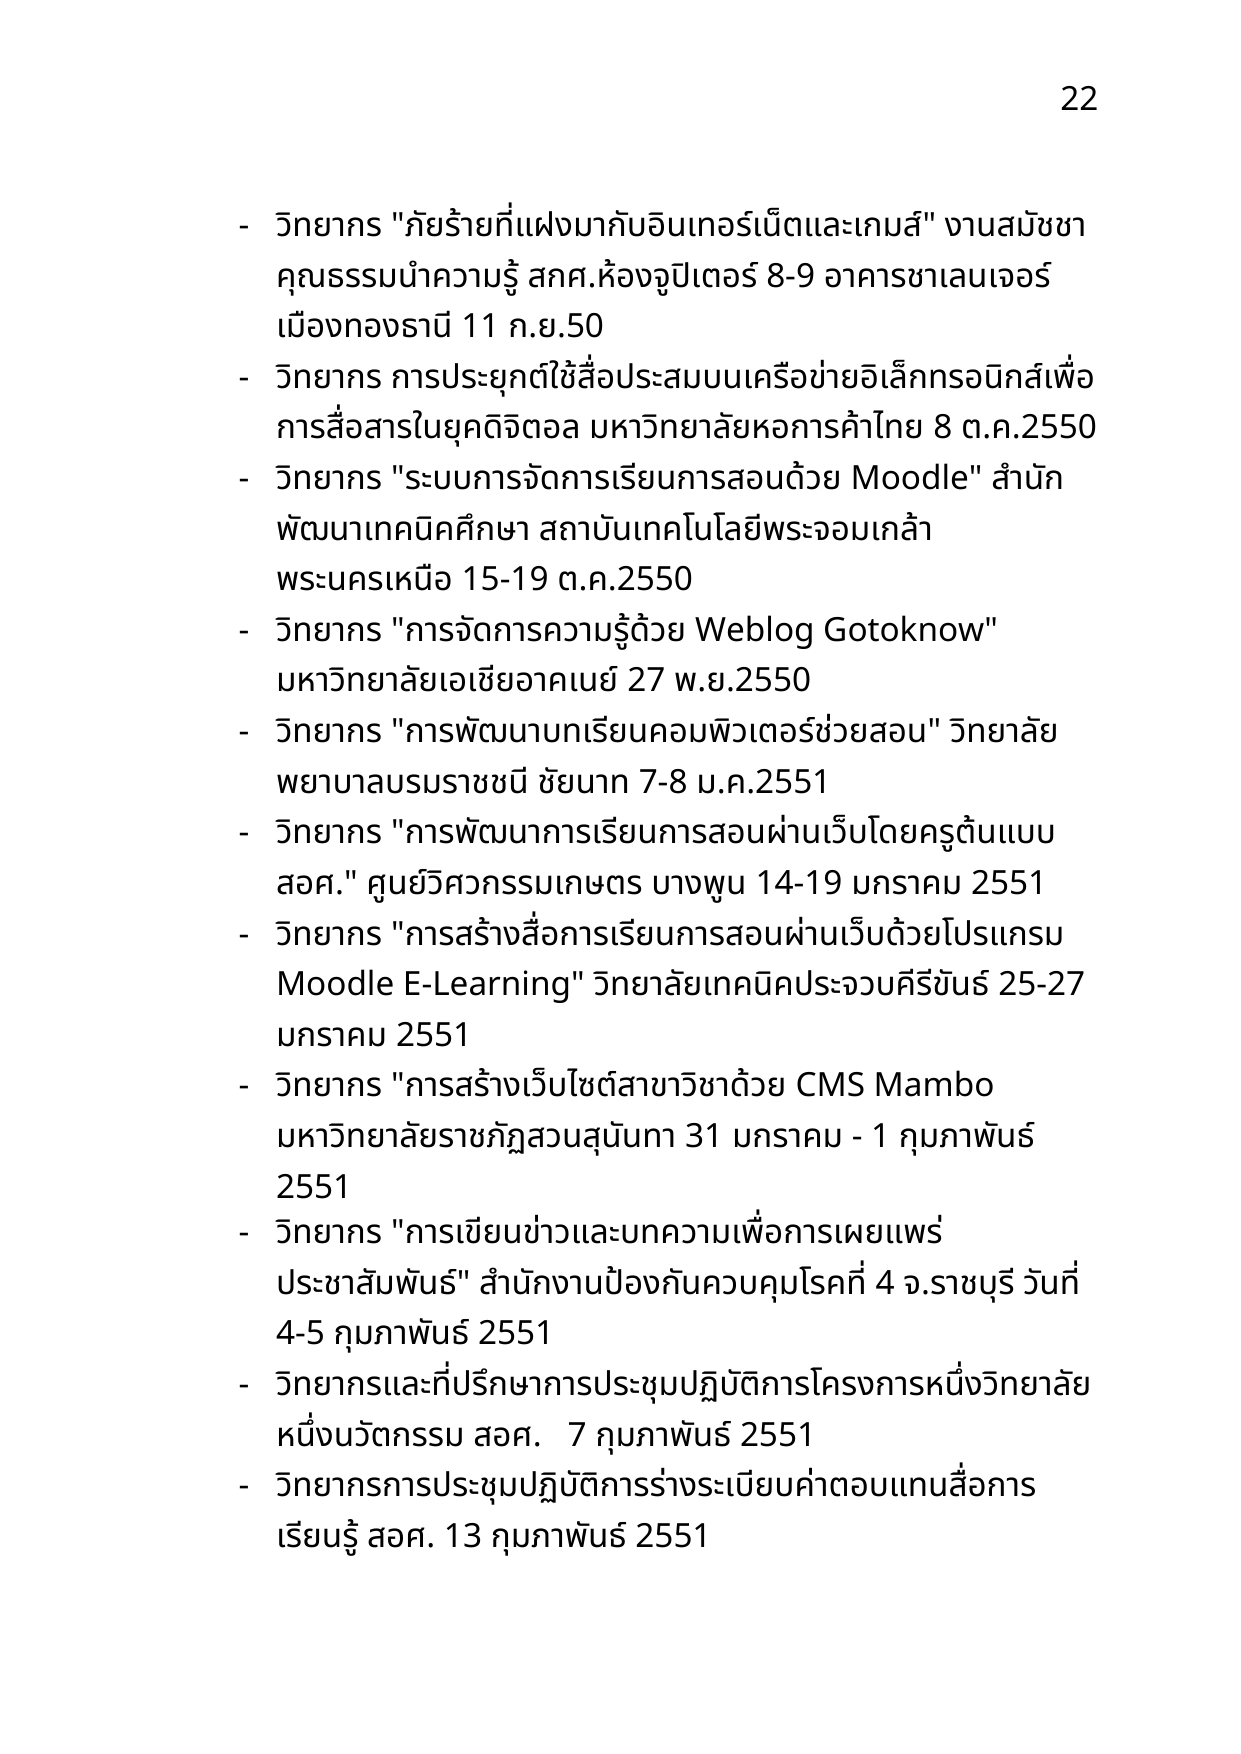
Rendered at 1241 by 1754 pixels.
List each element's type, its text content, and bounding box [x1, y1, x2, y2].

list วิทยากร "การจัดการความรู้ด้วย Weblog Gotoknow" มหาวิทยาลัยเอเชียอาคเนย์ 27 พ.ย.2550 [238, 606, 1098, 707]
list วิทยากร การประยุกต์ใช้สื่อประสมบนเครือข่ายอิเล็กทรอนิกส์เพื่อการสื่อสารในยุคดิจิตอล มหาวิทยาลัยหอการค้าไทย 8 ต.ค.2550 [238, 353, 1098, 454]
list วิทยากร "การพัฒนาการเรียนการสอนผ่านเว็บโดยครูต้นแบบ สอศ." ศูนย์วิศวกรรมเกษตร บางพูน 14-19 มกราคม 2551 [238, 808, 1098, 909]
list วิทยากรการประชุมปฏิบัติการร่างระเบียบค่าตอบแทนสื่อการเรียนรู้ สอศ. 13 กุมภาพันธ์ 2551 [238, 1461, 1098, 1562]
list วิทยากร "การสร้างเว็บไซต์สาขาวิชาด้วย CMS Mambo มหาวิทยาลัยราชภัฏสวนสุนันทา 31 มกราคม - 1 กุมภาพันธ์ 2551 [238, 1061, 1098, 1208]
list วิทยากร "ระบบการจัดการเรียนการสอนด้วย Moodle" สำนักพัฒนาเทคนิคศึกษา สถาบันเทคโนโลยีพระจอมเกล้าพระนครเหนือ 15-19 ต.ค.2550 [238, 454, 1098, 606]
list วิทยากร "การพัฒนาบทเรียนคอมพิวเตอร์ช่วยสอน" วิทยาลัยพยาบาลบรมราชชนี ชัยนาท 7-8 ม.ค.2551 [238, 707, 1098, 808]
list วิทยากร "การสร้างสื่อการเรียนการสอนผ่านเว็บด้วยโปรแกรม Moodle E-Learning" วิทยาลัยเทคนิคประจวบคีรีขันธ์ 25-27 มกราคม 2551 [238, 909, 1098, 1061]
list วิทยากร "ภัยร้ายที่แฝงมากับอินเทอร์เน็ตและเกมส์" งานสมัชชาคุณธรรมนำความรู้ สกศ.ห้องจูปิเตอร์ 8-9 อาคารชาเลนเจอร์ เมืองทองธานี 11 ก.ย.50 [238, 201, 1098, 353]
list วิทยากร "การเขียนข่าวและบทความเพื่อการเผยแพร่ประชาสัมพันธ์" สำนักงานป้องกันควบคุมโรคที่ 4 จ.ราชบุรี วันที่ 4-5 กุมภาพันธ์ 2551 [238, 1208, 1098, 1360]
list วิทยากรและที่ปรึกษาการประชุมปฏิบัติการโครงการหนึ่งวิทยาลัยหนึ่งนวัตกรรม สอศ. 7 กุมภาพันธ์ 2551 [238, 1360, 1098, 1461]
